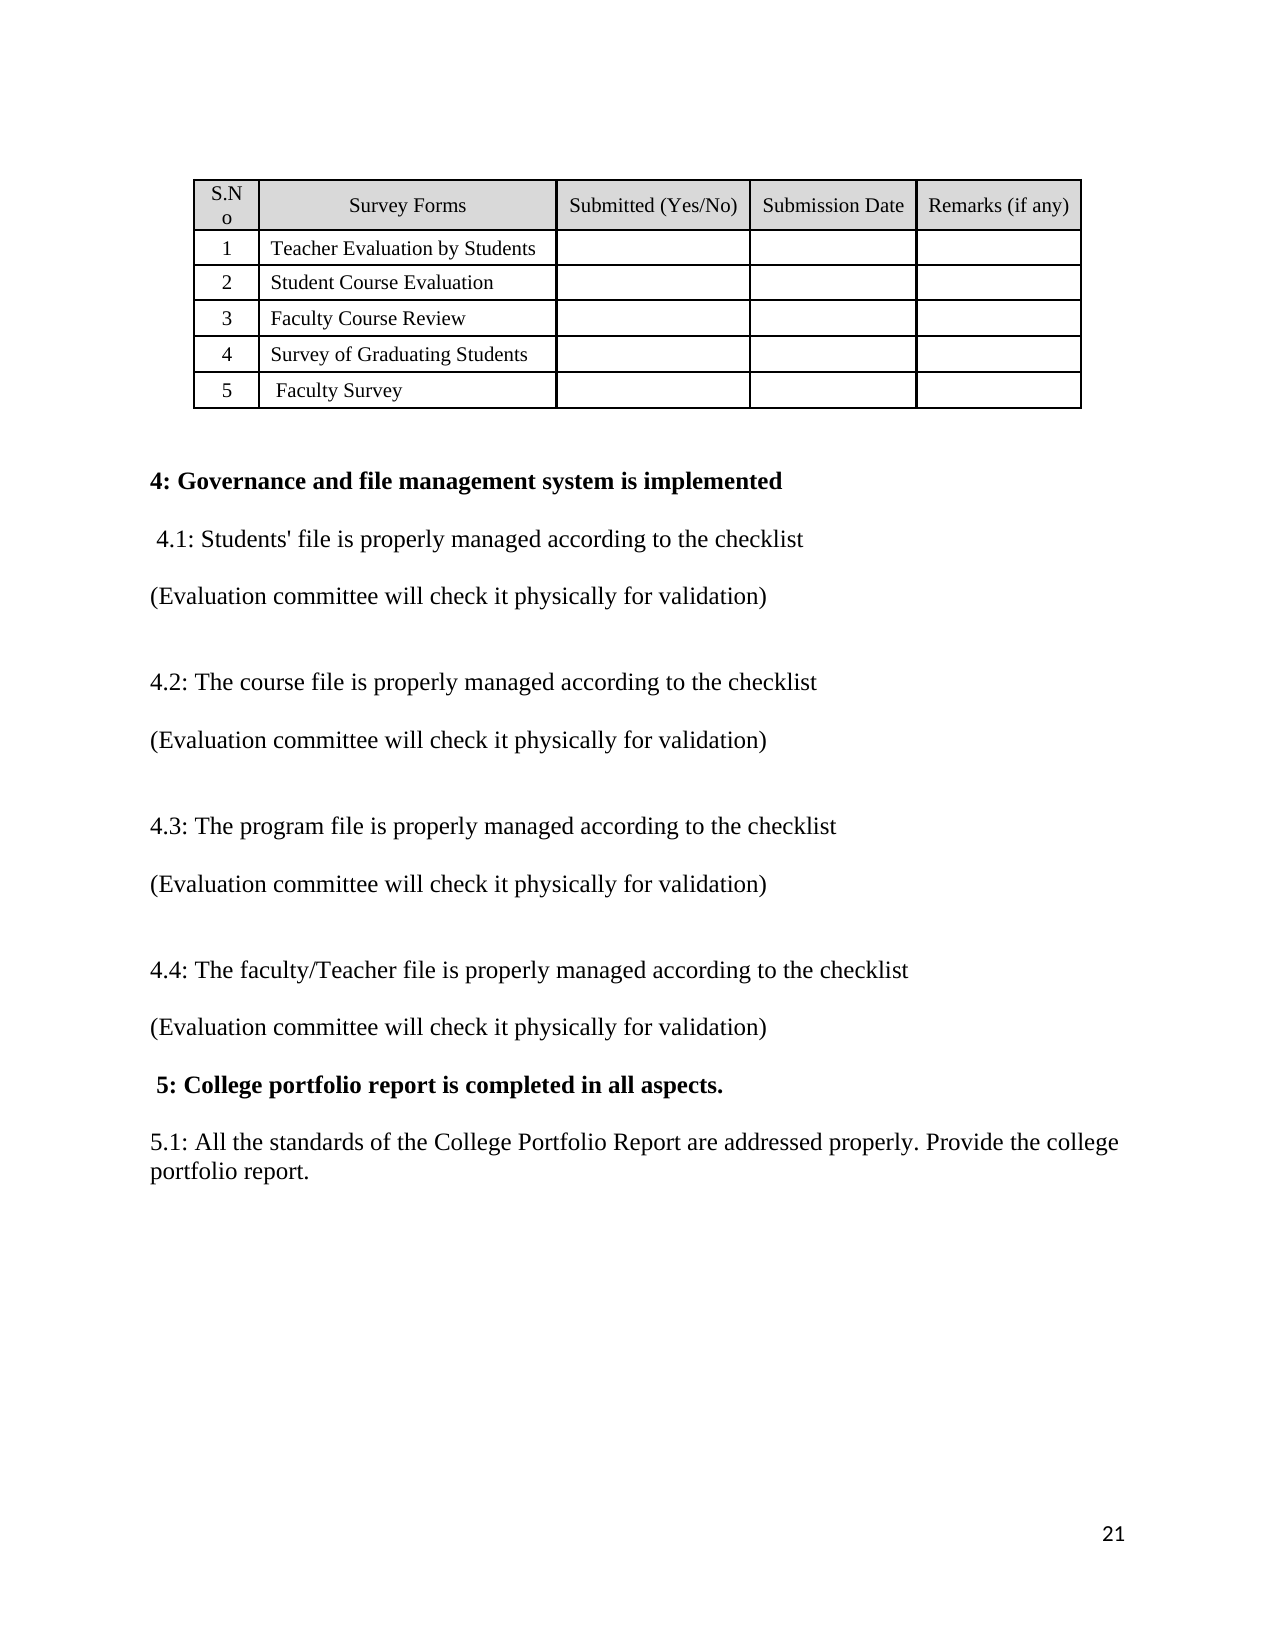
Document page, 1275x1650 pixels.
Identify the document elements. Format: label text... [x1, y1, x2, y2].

table_cell [918, 301, 1080, 335]
text 4.4: The faculty/Teacher file is properly managed according to the checklist [150, 955, 1125, 984]
table_cell [918, 231, 1080, 264]
table_header Survey Forms [260, 181, 555, 229]
table_cell [751, 231, 915, 264]
table_cell 3 [195, 301, 258, 335]
table_cell [558, 266, 749, 299]
table_header S.No [195, 181, 258, 229]
table_cell Student Course Evaluation [260, 266, 555, 299]
table_cell [751, 337, 915, 371]
table_cell Teacher Evaluation by Students [260, 231, 555, 264]
text 4.2: The course file is properly managed according to the checklist [150, 667, 1125, 696]
table_cell [751, 301, 915, 335]
text (Evaluation committee will check it physically for validation) [150, 1012, 1125, 1041]
table_header Remarks (if any) [918, 181, 1080, 229]
table_cell Survey of Graduating Students [260, 337, 555, 371]
text 5.1: All the standards of the College Portfolio Report are addressed properly. Provide the college portfolio report. [150, 1127, 1125, 1185]
table_cell [751, 373, 915, 407]
table_cell [558, 301, 749, 335]
table_header Submitted (Yes/No) [558, 181, 749, 229]
table_cell [918, 373, 1080, 407]
table_cell [918, 337, 1080, 371]
table_header Submission Date [751, 181, 915, 229]
text (Evaluation committee will check it physically for validation) [150, 725, 1125, 754]
table_cell [558, 231, 749, 264]
table_cell [558, 373, 749, 407]
text 4.1: Students' file is properly managed according to the checklist [150, 524, 1125, 552]
table_cell [558, 337, 749, 371]
table_cell Faculty Survey [260, 373, 555, 407]
table_cell [751, 266, 915, 299]
table_cell 1 [195, 231, 258, 264]
text 4.3: The program file is properly managed according to the checklist [150, 811, 1125, 840]
text 5: College portfolio report is completed in all aspects. [150, 1070, 1125, 1099]
table_cell 4 [195, 337, 258, 371]
table_cell [918, 266, 1080, 299]
table_cell Faculty Course Review [260, 301, 555, 335]
text (Evaluation committee will check it physically for validation) [150, 869, 1125, 897]
table_cell 5 [195, 373, 258, 407]
table_cell 2 [195, 266, 258, 299]
text 4: Governance and file management system is implemented [150, 466, 1125, 495]
text (Evaluation committee will check it physically for validation) [150, 581, 1125, 610]
